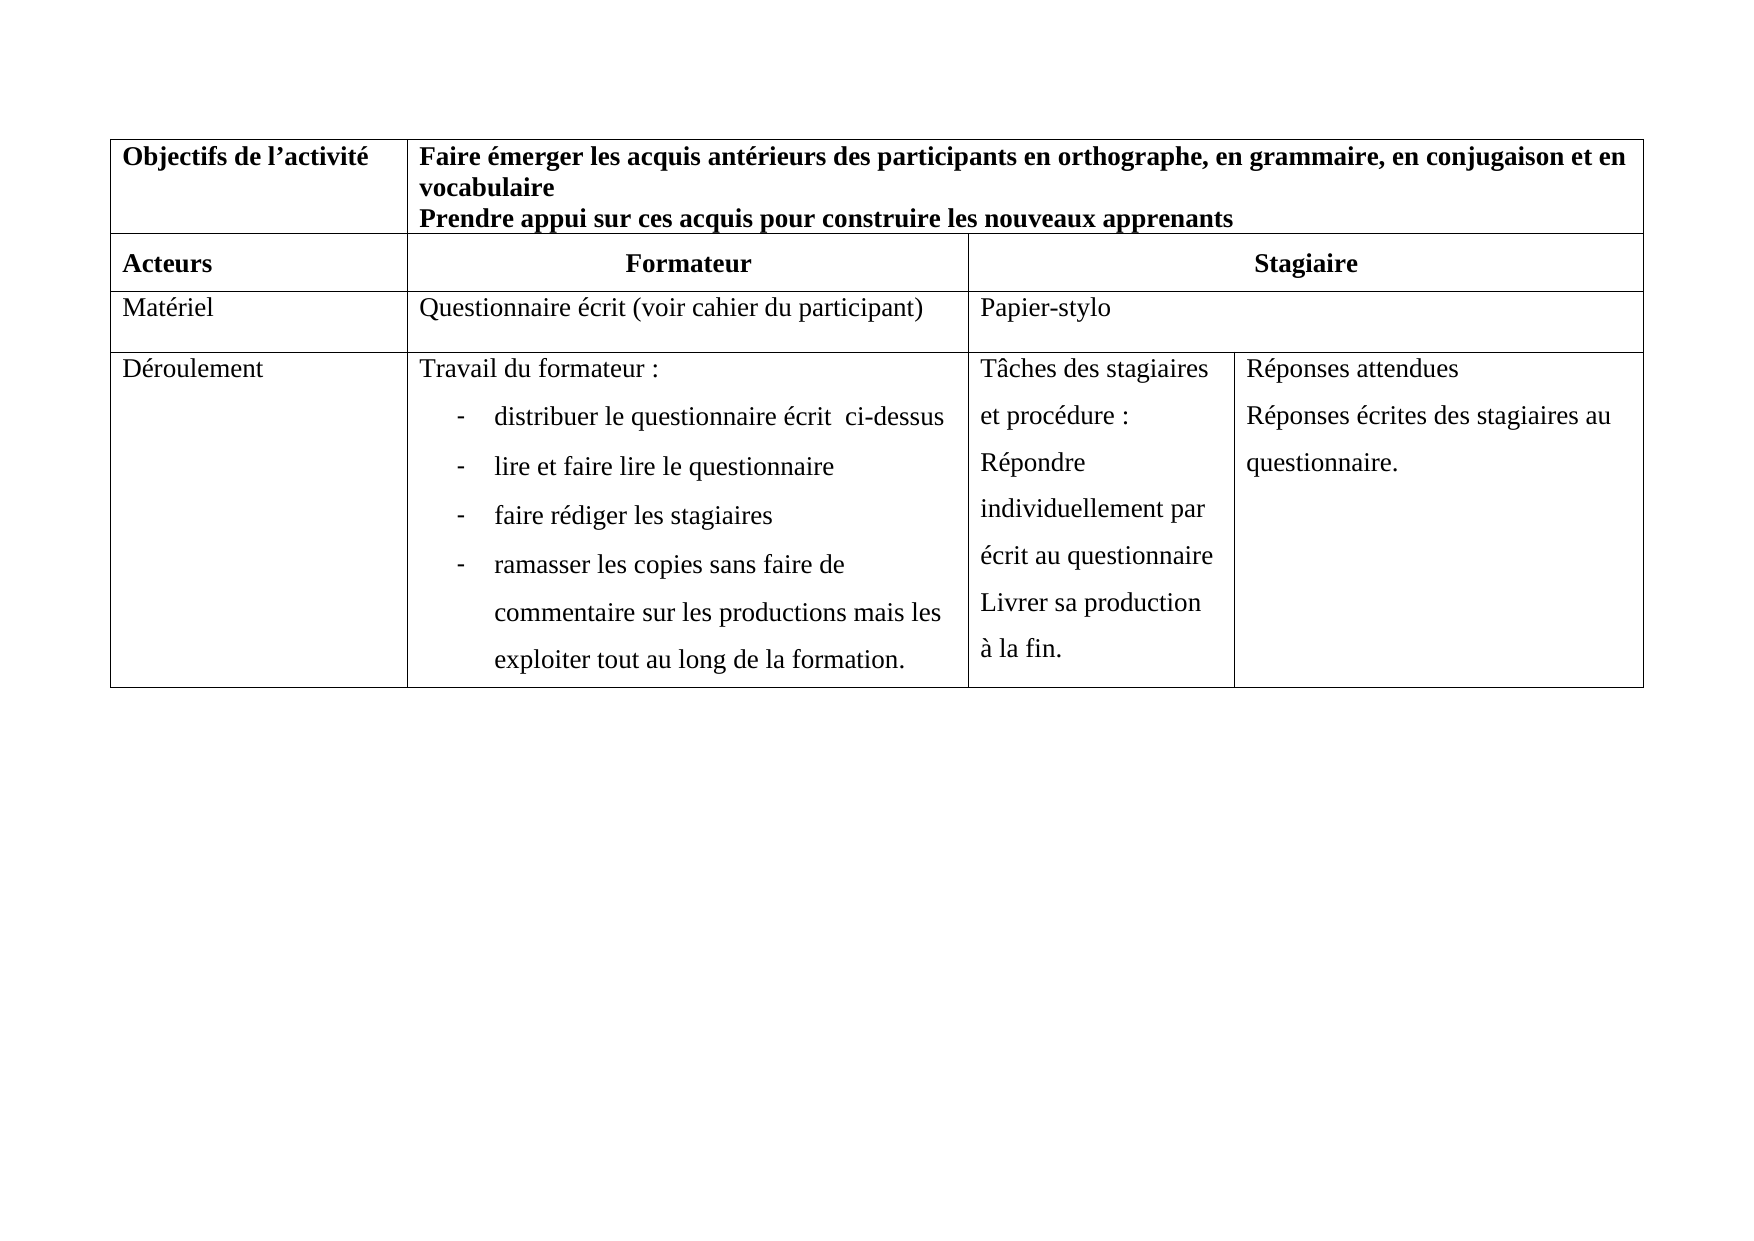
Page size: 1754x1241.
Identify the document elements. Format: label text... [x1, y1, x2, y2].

table_header Faire émerger les acquis antérieurs des participants en orthographe, en grammaire, en conjugaison et en vocabulaire Prendre appui sur ces acquis pour construire les nouveaux apprenants [408, 140, 1643, 233]
table_cell Matériel [111, 292, 407, 352]
table_cell Déroulement [111, 353, 407, 687]
table_cell Acteurs [111, 234, 407, 291]
table_cell Papier-stylo [969, 292, 1643, 352]
table_cell Réponses attendues Réponses écrites des stagiaires au questionnaire. [1235, 353, 1643, 687]
table_cell Formateur [408, 234, 968, 291]
table_cell Tâches des stagiaires et procédure : Répondre individuellement par écrit au questionnaire Livrer sa production à la fin. [969, 353, 1234, 687]
table_cell Travail du formateur : distribuer le questionnaire écrit ci-dessus lire et faire lire le questionnaire faire rédiger les stagiaires ramasser les copies sans faire de commentaire sur les productions mais les exploiter tout au long de la formation. [408, 353, 968, 687]
table_cell Stagiaire [969, 234, 1643, 291]
table_header Objectifs de l’activité [111, 140, 407, 233]
table_cell Questionnaire écrit (voir cahier du participant) [408, 292, 968, 352]
